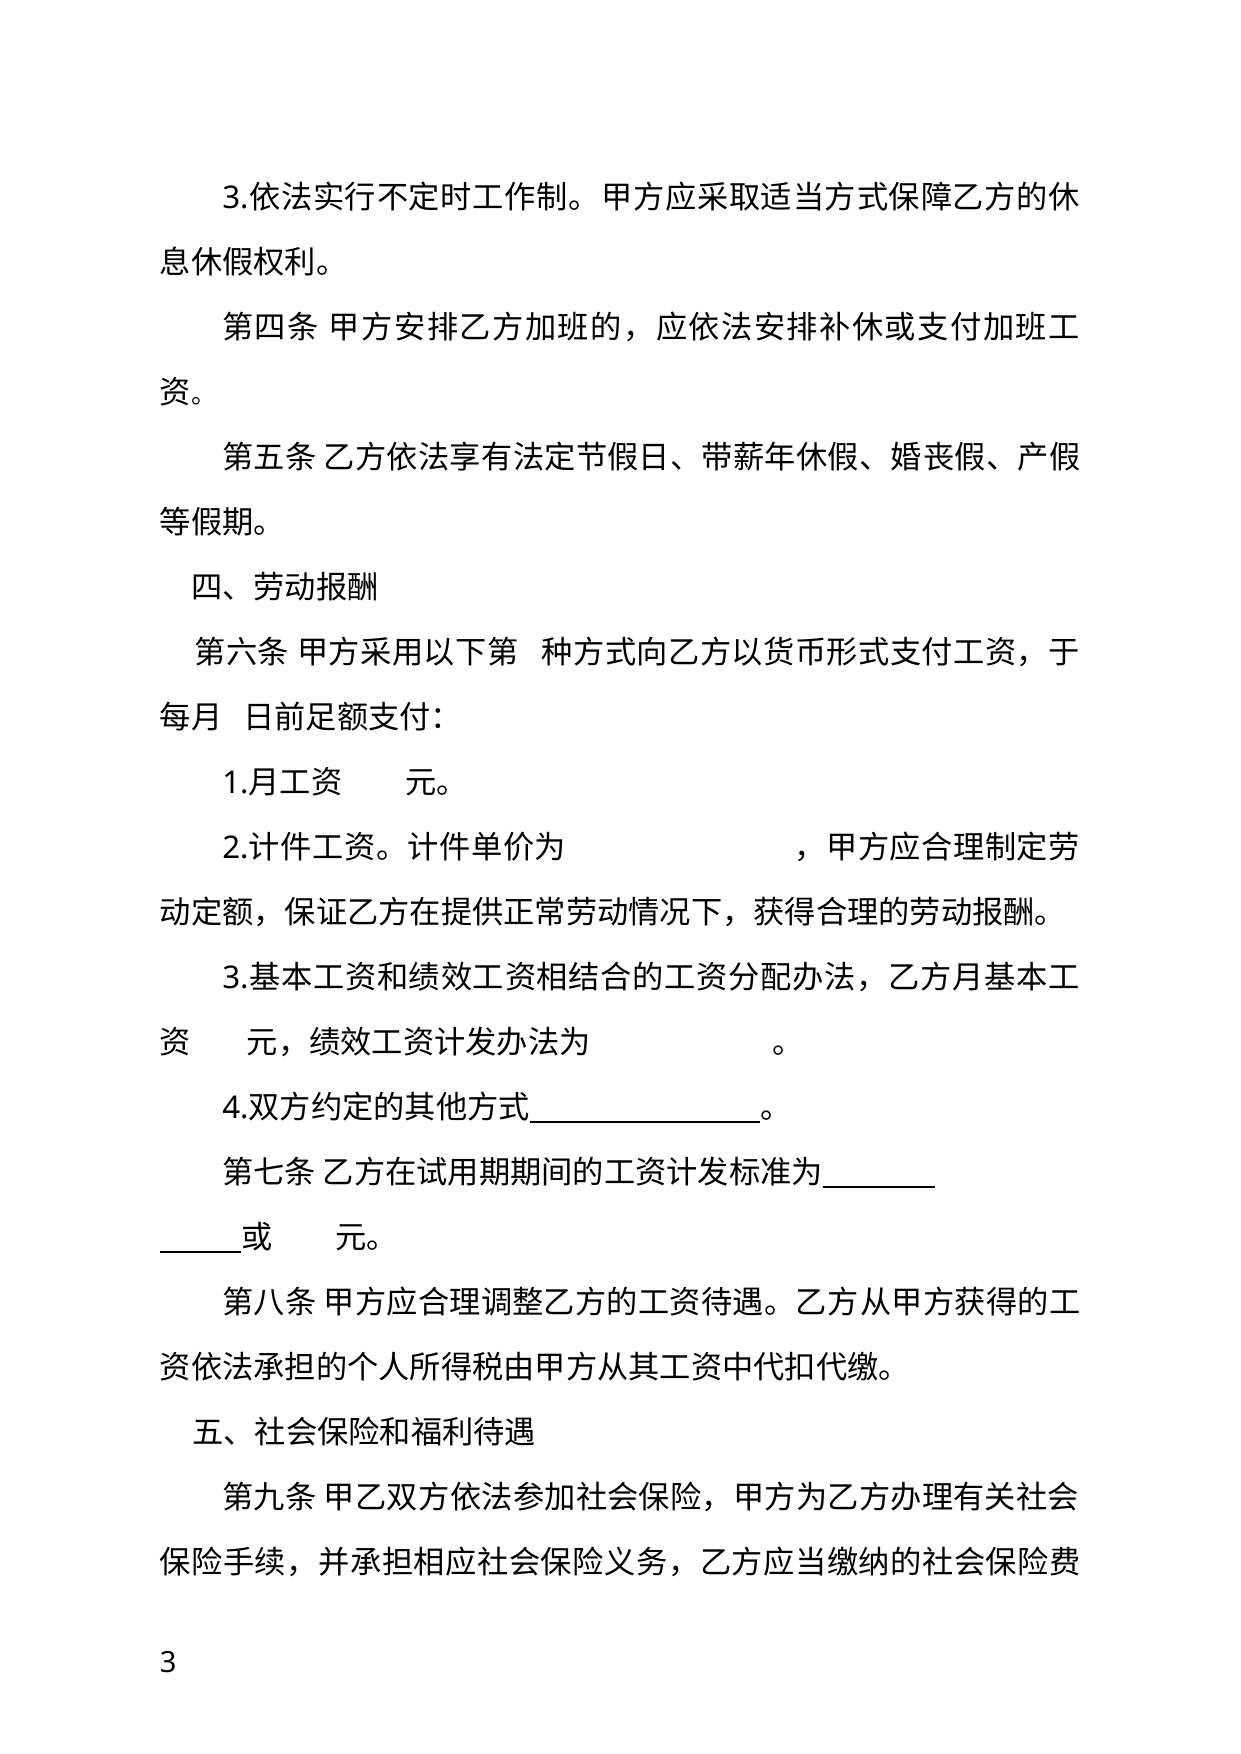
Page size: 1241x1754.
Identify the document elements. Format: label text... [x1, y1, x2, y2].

text 1.月工资 元。 [159, 747, 1081, 812]
list 第六条 甲方采用以下第 种方式向乙方以货币形式支付工资，于每月 日前足额支付： [159, 617, 1081, 747]
text 2.计件工资。计件单价为 ，甲方应合理制定劳动定额，保证乙方在提供正常劳动情况下，获得合理的劳动报酬。 [159, 812, 1081, 942]
text 第四条 甲方安排乙方加班的，应依法安排补休或支付加班工资。 [159, 292, 1081, 422]
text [159, 1462, 1081, 1592]
text 或 元。 [159, 1202, 1081, 1267]
text 第五条 乙方依法享有法定节假日、带薪年休假、婚丧假、产假等假期。 [159, 422, 1081, 552]
text 3.依法实行不定时工作制。甲方应采取适当方式保障乙方的休息休假权利。 [159, 162, 1081, 292]
text 第七条 乙方在试用期期间的工资计发标准为 [159, 1137, 1081, 1202]
text 五、社会保险和福利待遇 [159, 1397, 1081, 1462]
text 3.基本工资和绩效工资相结合的工资分配办法，乙方月基本工资 元，绩效工资计发办法为 。 [159, 942, 1081, 1072]
text 4.双方约定的其他方式 。 [159, 1072, 1081, 1137]
text 四、劳动报酬 [159, 552, 1081, 617]
text 第八条 甲方应合理调整乙方的工资待遇。乙方从甲方获得的工资依法承担的个人所得税由甲方从其工资中代扣代缴。 [159, 1267, 1081, 1397]
